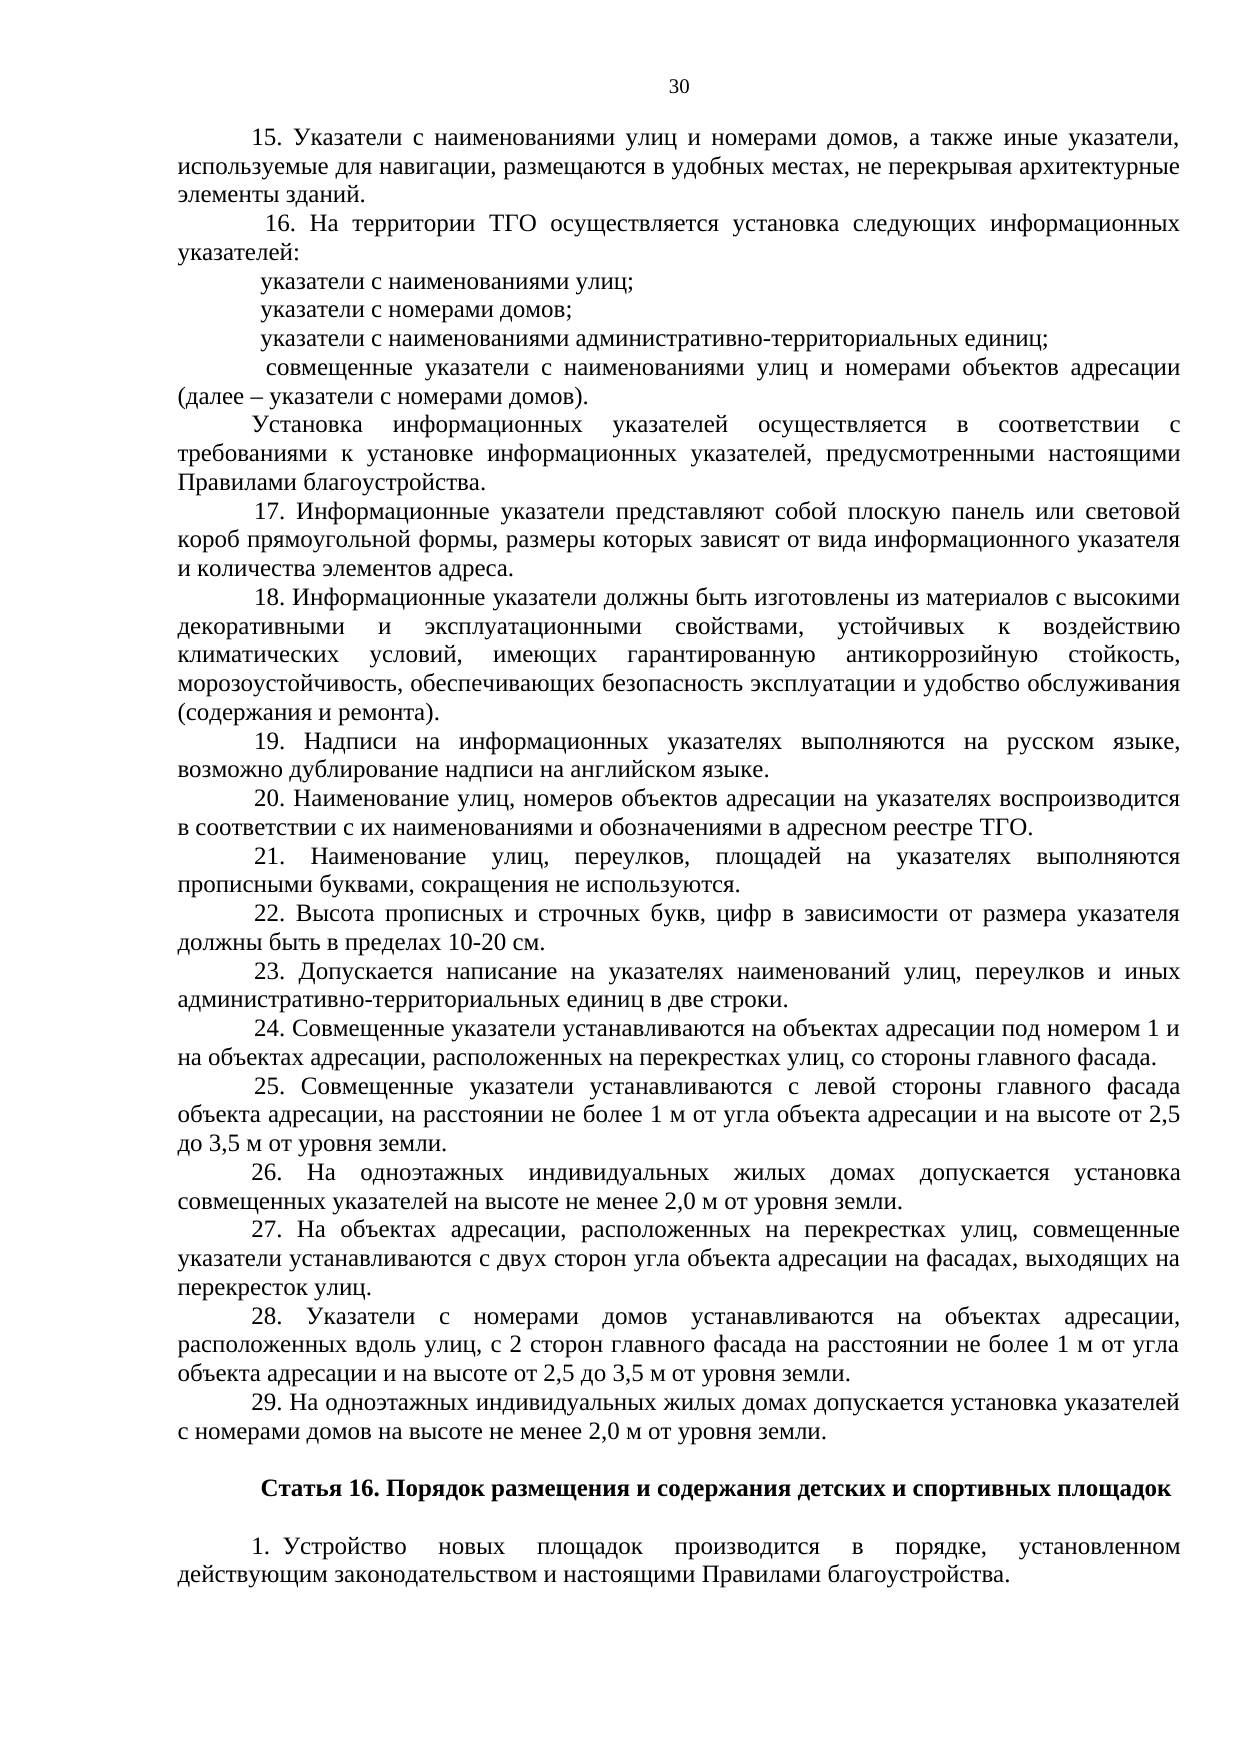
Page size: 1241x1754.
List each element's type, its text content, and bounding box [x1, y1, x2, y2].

text 15. Указатели с наименованиями улиц и номерами домов, а также иные указатели, используемые для навигации, размещаются в удобных местах, не перекрывая архитектурные элементы зданий. [177, 122, 1181, 208]
text 27. На объектах адресации, расположенных на перекрестках улиц, совмещенные указатели устанавливаются с двух сторон угла объекта адресации на фасадах, выходящих на перекресток улиц. [177, 1214, 1181, 1301]
text 1. Устройство новых площадок производится в порядке, установленном действующим законодательством и настоящими Правилами благоустройства. [177, 1531, 1181, 1588]
text 20. Наименование улиц, номеров объектов адресации на указателях воспроизводится в соответствии с их наименованиями и обозначениями в адресном реестре ТГО. [177, 783, 1181, 841]
text 29. На одноэтажных индивидуальных жилых домах допускается установка указателей с номерами домов на высоте не менее 2,0 м от уровня земли. [177, 1387, 1181, 1444]
text 28. Указатели с номерами домов устанавливаются на объектах адресации, расположенных вдоль улиц, с 2 сторон главного фасада на расстоянии не более 1 м от угла объекта адресации и на высоте от 2,5 до 3,5 м от уровня земли. [177, 1301, 1181, 1387]
text 18. Информационные указатели должны быть изготовлены из материалов с высокими декоративными и эксплуатационными свойствами, устойчивых к воздействию климатических условий, имеющих гарантированную антикоррозийную стойкость, морозоустойчивость, обеспечивающих безопасность эксплуатации и удобство обслуживания (содержания и ремонта). [177, 582, 1181, 726]
text 23. Допускается написание на указателях наименований улиц, переулков и иных административно-территориальных единиц в две строки. [177, 956, 1181, 1013]
text указатели с наименованиями улиц; [177, 266, 1181, 294]
text 26. На одноэтажных индивидуальных жилых домах допускается установка совмещенных указателей на высоте не менее 2,0 м от уровня земли. [177, 1157, 1181, 1214]
text 16. На территории ТГО осуществляется установка следующих информационных указателей: [177, 208, 1181, 266]
text 19. Надписи на информационных указателях выполняются на русском языке, возможно дублирование надписи на английском языке. [177, 726, 1181, 783]
text 21. Наименование улиц, переулков, площадей на указателях выполняются прописными буквами, сокращения не используются. [177, 841, 1181, 898]
text указатели с номерами домов; [177, 294, 1181, 323]
text указатели с наименованиями административно-территориальных единиц; [177, 323, 1181, 352]
text 25. Совмещенные указатели устанавливаются с левой стороны главного фасада объекта адресации, на расстоянии не более 1 м от угла объекта адресации и на высоте от 2,5 до 3,5 м от уровня земли. [177, 1071, 1181, 1157]
text совмещенные указатели с наименованиями улиц и номерами объектов адресации (далее – указатели с номерами домов). [177, 352, 1181, 409]
text 24. Совмещенные указатели устанавливаются на объектах адресации под номером 1 и на объектах адресации, расположенных на перекрестках улиц, со стороны главного фасада. [177, 1013, 1181, 1071]
text Установка информационных указателей осуществляется в соответствии с требованиями к установке информационных указателей, предусмотренными настоящими Правилами благоустройства. [177, 409, 1181, 496]
text 17. Информационные указатели представляют собой плоскую панель или световой короб прямоугольной формы, размеры которых зависят от вида информационного указателя и количества элементов адреса. [177, 496, 1181, 582]
text 22. Высота прописных и строчных букв, цифр в зависимости от размера указателя должны быть в пределах 10-20 см. [177, 898, 1181, 956]
text Статья 16. Порядок размещения и содержания детских и спортивных площадок [177, 1473, 1181, 1502]
